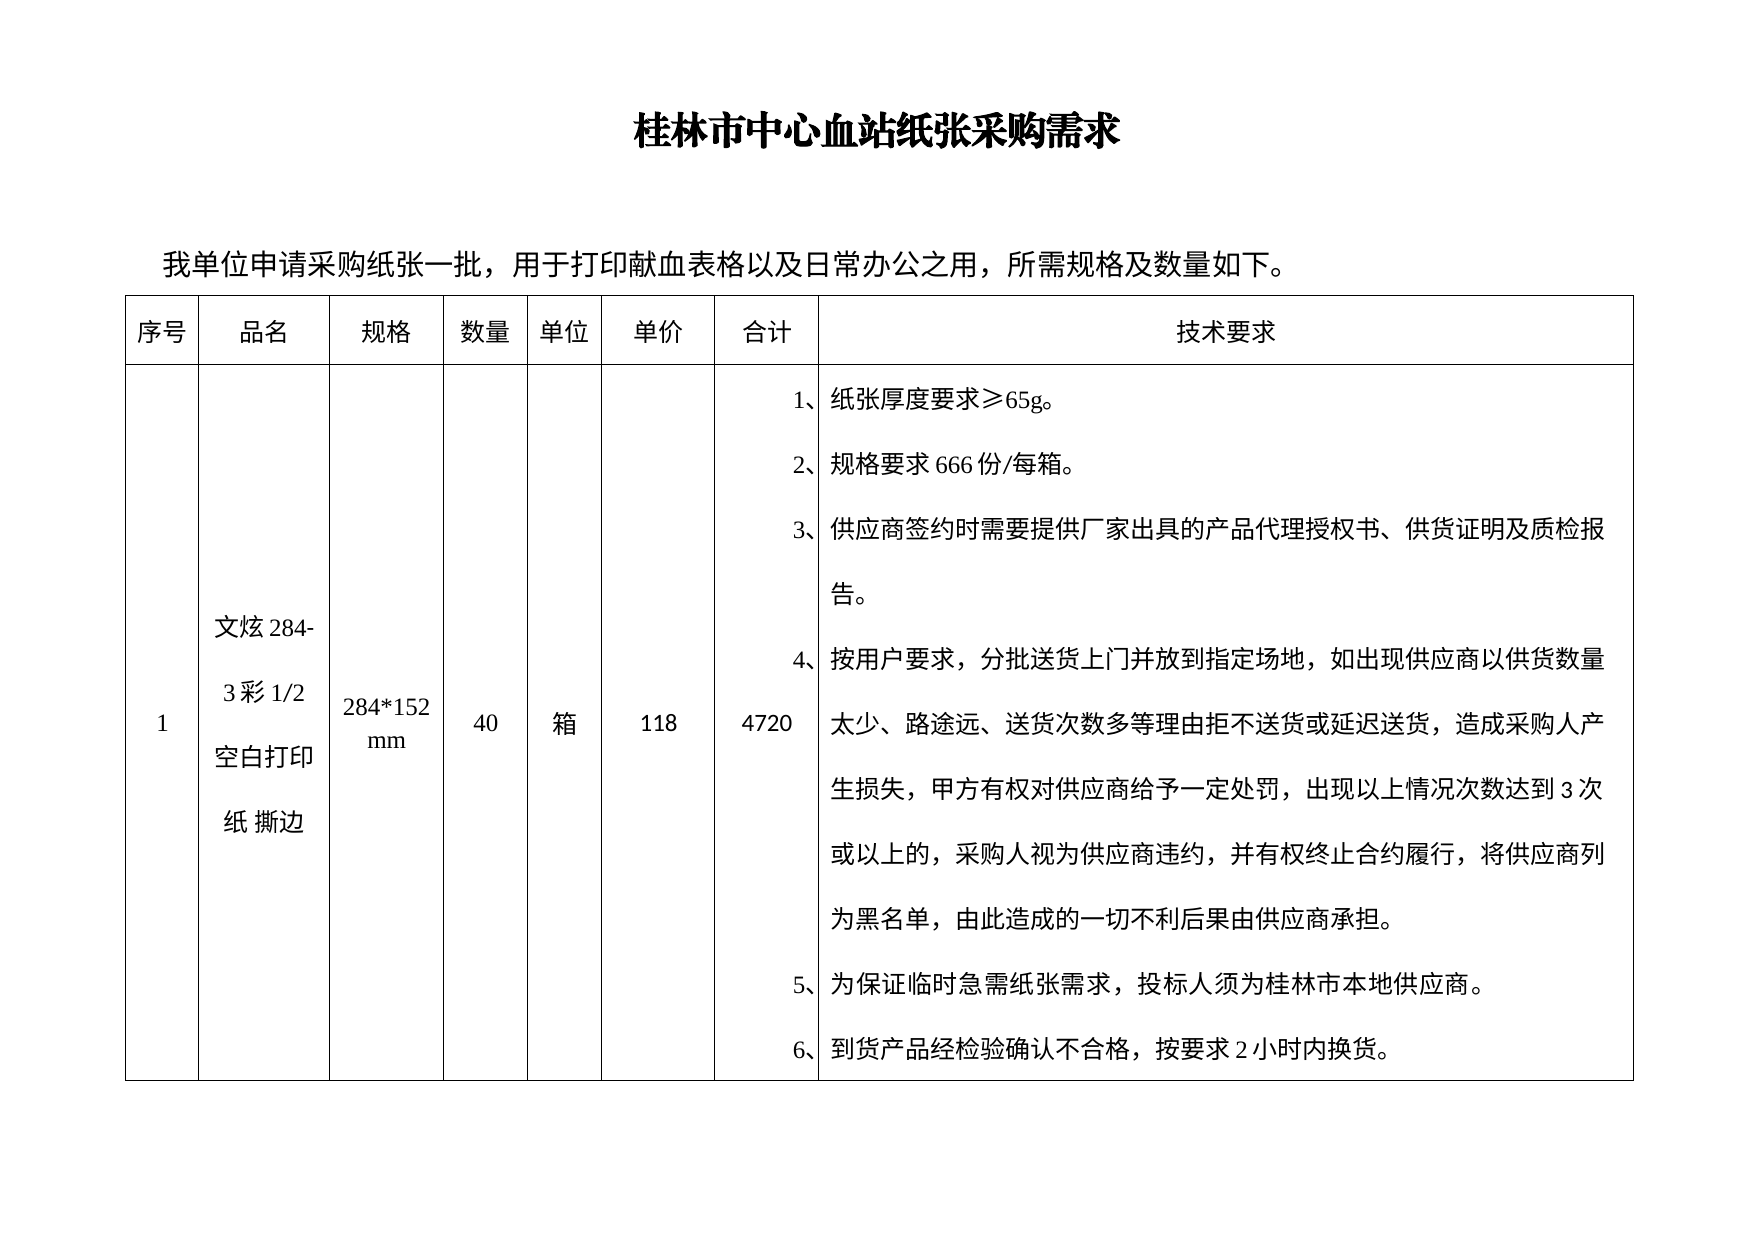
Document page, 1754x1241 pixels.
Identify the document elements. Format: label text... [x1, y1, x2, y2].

table_header 序号 [126, 296, 198, 364]
table_header 品名 [199, 296, 329, 364]
table_cell 箱 [528, 365, 601, 1080]
text 我单位申请采购纸张一批，用于打印献血表格以及日常办公之用，所需规格及数量如下。 [118, 230, 1636, 295]
table_header 合计 [715, 296, 818, 364]
table_cell 4720 [715, 365, 818, 1080]
table_cell 118 [602, 365, 714, 1080]
table_header 技术要求 [819, 296, 1633, 364]
table_cell 1 [126, 365, 198, 1080]
table_cell 1、纸张厚度要求≥65g。 2、规格要求666份/每箱。 3、供应商签约时需要提供厂家出具的产品代理授权书、供货证明及质检报告。 4、按用户要求，分批送货上门并放到指定场地，如出现供应商以供货数量太少、路途远、送货次数多等理由拒不送货或延迟送货，造成采购人产生损失，甲方有权对供应商给予一定处罚，出现以上情况次数达到3次或以上的，采购人视为供应商违约，并有权终止合约履行，将供应商列为黑名单，由此造成的一切不利后果由供应商承担。 5、为保证临时急需纸张需求，投标人须为桂林市本地供应商。 6、到货产品经检验确认不合格，按要求2小时内换货。 [819, 365, 1633, 1080]
table_cell 文炫284-3彩1/2空白打印纸 撕边 [199, 365, 329, 1080]
table_cell 40 [444, 365, 527, 1080]
table_cell 284*152mm [330, 365, 443, 1080]
table_header 单位 [528, 296, 601, 364]
text 桂林市中心血站纸张采购需求 [118, 100, 1636, 165]
table_header 规格 [330, 296, 443, 364]
table_header 数量 [444, 296, 527, 364]
table_header 单价 [602, 296, 714, 364]
